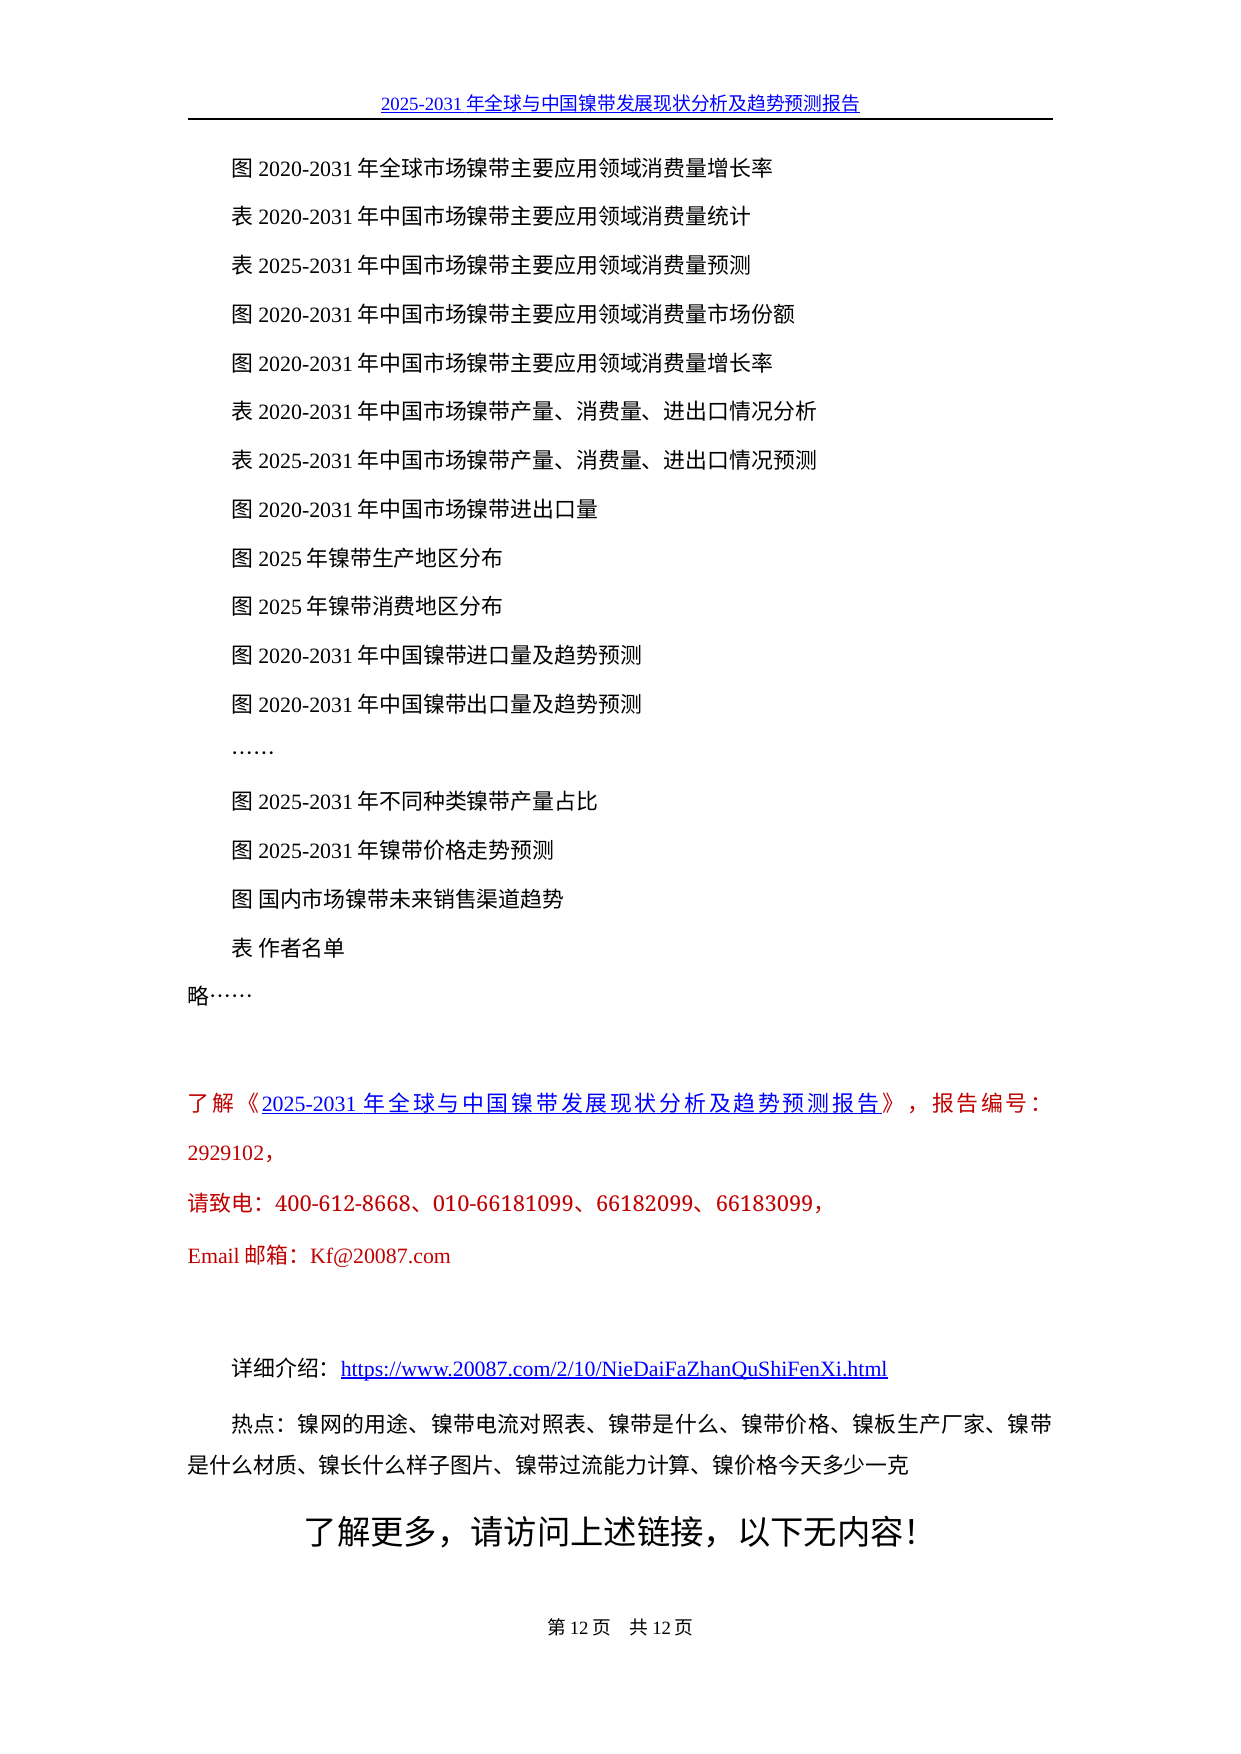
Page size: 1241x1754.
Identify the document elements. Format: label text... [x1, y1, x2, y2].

text 了解《2025-2031年全球与中国镍带发展现状分析及趋势预测报告》，报告编号：2929102， [187, 1085, 1053, 1167]
text 热点：镍网的用途、镍带电流对照表、镍带是什么、镍带价格、镍板生产厂家、镍带是什么材质、镍长什么样子图片、镍带过流能力计算、镍价格今天多少一克 [187, 1407, 1053, 1480]
text 详细介绍：https://www.20087.com/2/10/NieDaiFaZhanQuShiFenXi.html [187, 1350, 1053, 1383]
text 请致电：400-612-8668、010-66181099、66182099、66183099， [187, 1186, 1053, 1218]
text Email邮箱：Kf@20087.com [187, 1237, 1053, 1270]
title 了解更多，请访问上述链接，以下无内容！ [187, 1497, 1053, 1562]
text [187, 150, 1053, 1011]
